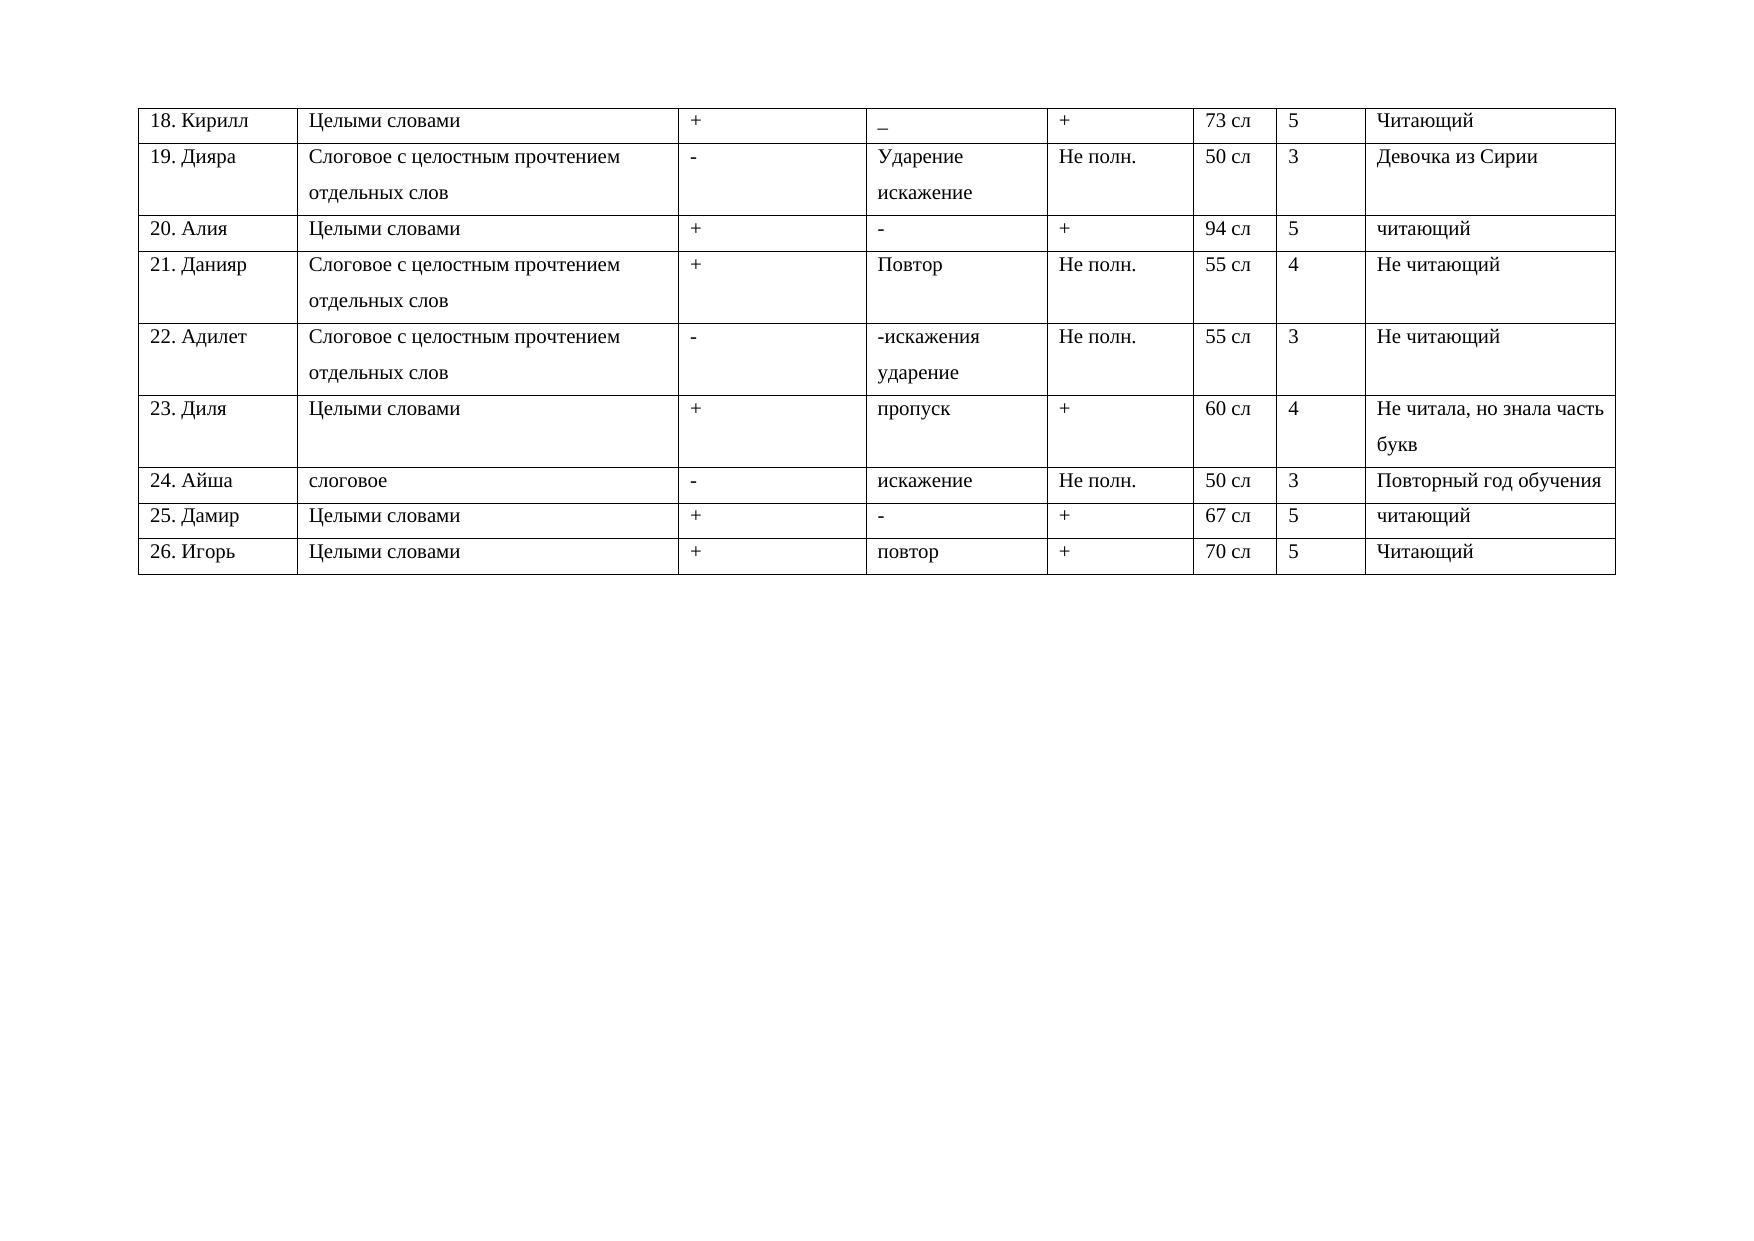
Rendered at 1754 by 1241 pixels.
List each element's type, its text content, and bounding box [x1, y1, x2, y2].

table_cell -искажения ударение [867, 324, 1047, 395]
table_cell 24. Айша [139, 468, 297, 502]
table_cell 94 сл [1194, 216, 1276, 251]
table_cell 25. Дамир [139, 504, 297, 538]
table_cell 5 [1277, 216, 1365, 251]
table_cell Не полн. [1048, 252, 1193, 323]
table_cell 73 сл [1194, 109, 1276, 143]
table_cell Слоговое с целостным прочтением отдельных слов [298, 144, 678, 215]
table_cell 55 сл [1194, 324, 1276, 395]
table_cell Слоговое с целостным прочтением отдельных слов [298, 324, 678, 395]
table_cell + [679, 539, 866, 574]
table_cell 18. Кирилл [139, 109, 297, 143]
table_cell Целыми словами [298, 109, 678, 143]
table_cell 26. Игорь [139, 539, 297, 574]
table_cell - [679, 468, 866, 502]
table_cell - [867, 216, 1047, 251]
table_cell 23. Диля [139, 396, 297, 467]
table_cell 67 сл [1194, 504, 1276, 538]
table_cell 70 сл [1194, 539, 1276, 574]
table_cell + [1048, 539, 1193, 574]
table_cell - [679, 324, 866, 395]
table_cell 5 [1277, 539, 1365, 574]
table_cell - [679, 144, 866, 215]
table_cell Целыми словами [298, 504, 678, 538]
table_cell 3 [1277, 144, 1365, 215]
table_cell + [1048, 396, 1193, 467]
table_cell пропуск [867, 396, 1047, 467]
table_cell Целыми словами [298, 539, 678, 574]
table_cell 22. Адилет [139, 324, 297, 395]
table_cell Не полн. [1048, 144, 1193, 215]
table_cell + [1048, 504, 1193, 538]
table_cell Целыми словами [298, 396, 678, 467]
table_cell слоговое [298, 468, 678, 502]
table_cell Не полн. [1048, 324, 1193, 395]
table_cell читающий [1366, 216, 1615, 251]
table_cell + [1048, 109, 1193, 143]
table_cell + [679, 109, 866, 143]
table_cell Девочка из Сирии [1366, 144, 1615, 215]
table_cell Повтор [867, 252, 1047, 323]
table_cell + [679, 396, 866, 467]
table_cell 50 сл [1194, 468, 1276, 502]
table_cell повтор [867, 539, 1047, 574]
table_cell 20. Алия [139, 216, 297, 251]
table_cell Не читающий [1366, 324, 1615, 395]
table_cell искажение [867, 468, 1047, 502]
table_cell Читающий [1366, 539, 1615, 574]
table_cell 55 сл [1194, 252, 1276, 323]
table_cell Не читала, но знала часть букв [1366, 396, 1615, 467]
table_cell + [679, 504, 866, 538]
table_cell 50 сл [1194, 144, 1276, 215]
table_cell 4 [1277, 396, 1365, 467]
table_cell _ [867, 109, 1047, 143]
table_cell 3 [1277, 324, 1365, 395]
table_cell 3 [1277, 468, 1365, 502]
table_cell + [679, 216, 866, 251]
table_cell 5 [1277, 504, 1365, 538]
table_cell Не полн. [1048, 468, 1193, 502]
table_cell 60 сл [1194, 396, 1276, 467]
table_cell - [867, 504, 1047, 538]
table_cell Целыми словами [298, 216, 678, 251]
table_cell + [679, 252, 866, 323]
table_cell Слоговое с целостным прочтением отдельных слов [298, 252, 678, 323]
table_cell Не читающий [1366, 252, 1615, 323]
table_cell Читающий [1366, 109, 1615, 143]
table_cell читающий [1366, 504, 1615, 538]
table_cell Повторный год обучения [1366, 468, 1615, 502]
table_cell + [1048, 216, 1193, 251]
table_cell Ударение искажение [867, 144, 1047, 215]
table_cell 19. Дияра [139, 144, 297, 215]
table_cell 5 [1277, 109, 1365, 143]
table_cell 21. Данияр [139, 252, 297, 323]
table_cell 4 [1277, 252, 1365, 323]
